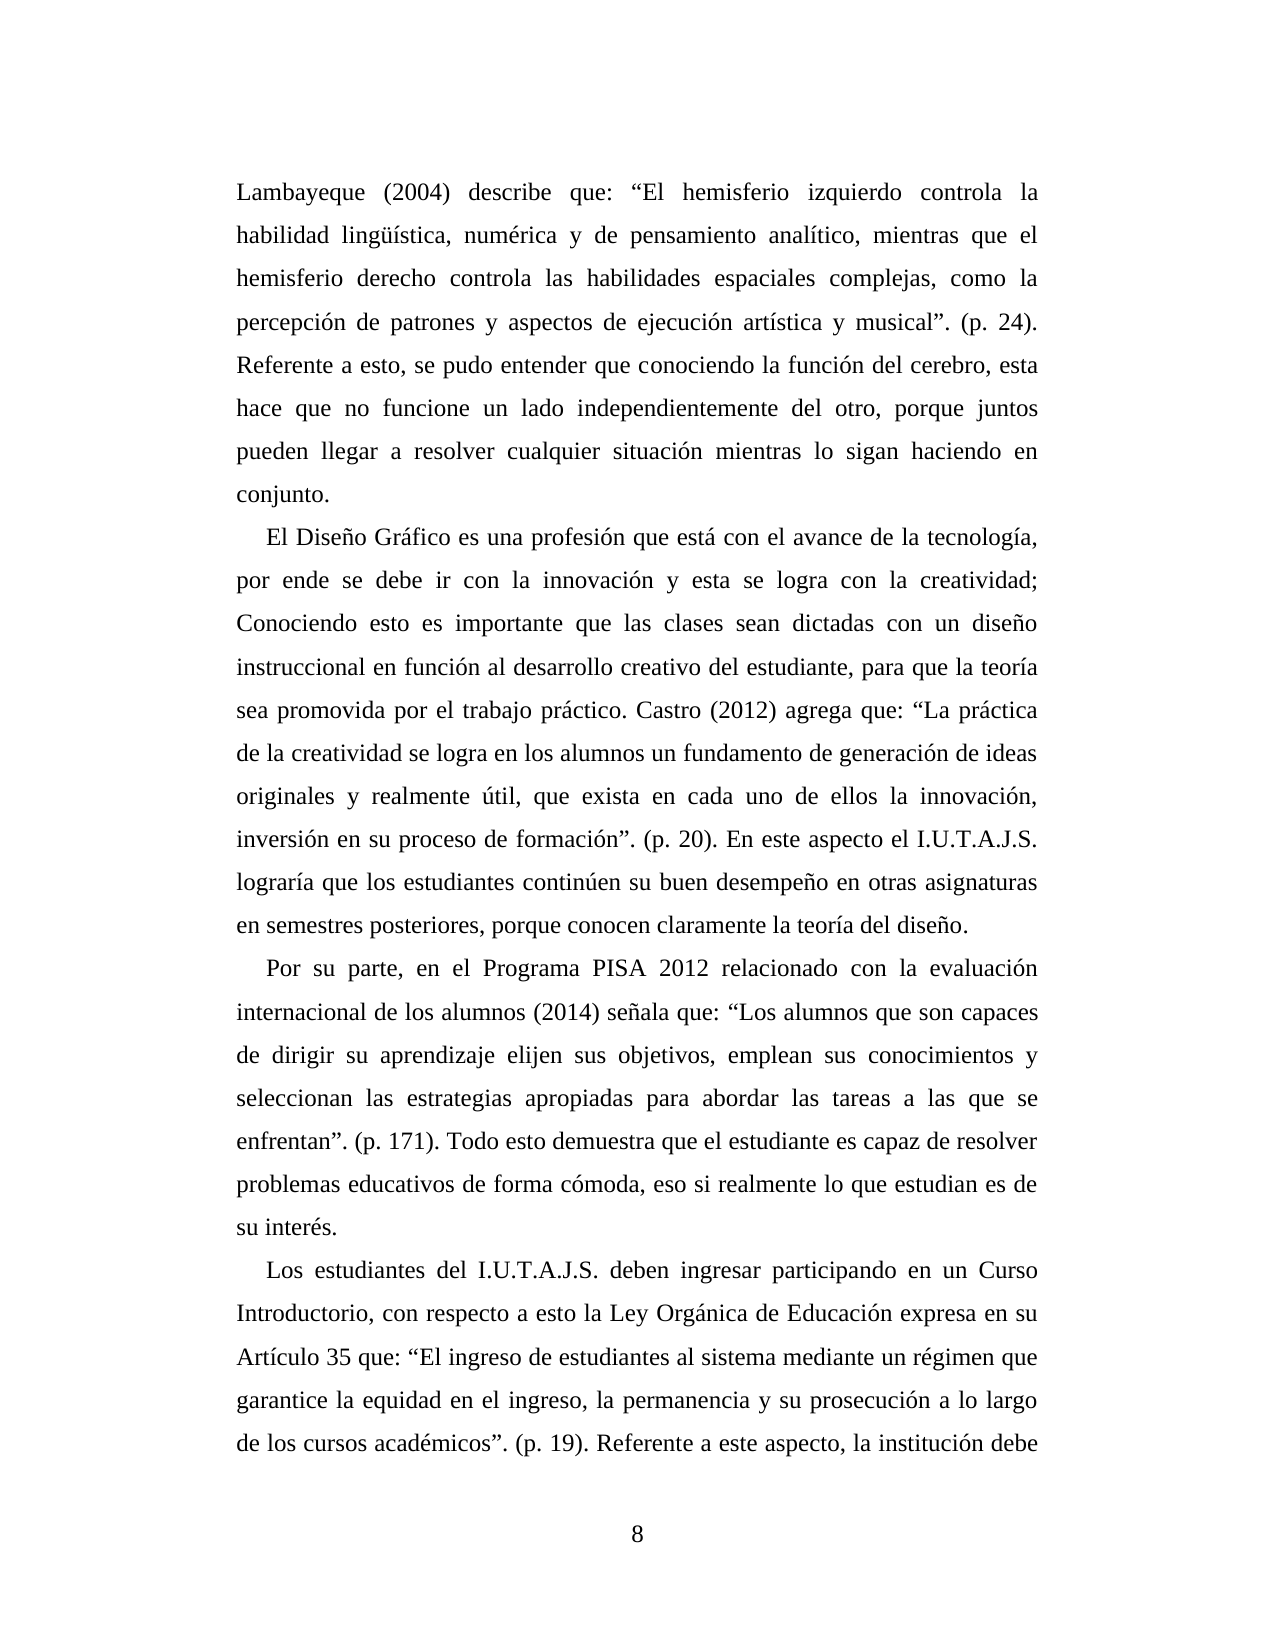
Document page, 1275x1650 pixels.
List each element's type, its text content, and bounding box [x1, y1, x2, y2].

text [236, 177, 1039, 508]
text El Diseño Gráfico es una profesión que está con el avance de la tecnología, por ende se debe ir con la innovación y esta se logra con la creatividad; Conociendo esto es importante que las clases sean dictadas con un diseño instruccional en función al desarrollo creativo del estudiante, para que la teoría sea promovida por el trabajo práctico. Castro (2012) agrega que: “La práctica de la creatividad se logra en los alumnos un fundamento de generación de ideas originales y realmente útil, que exista en cada uno de ellos la innovación, inversión en su proceso de formación”. (p. 20). En este aspecto el I.U.T.A.J.S. lograría que los estudiantes continúen su buen desempeño en otras asignaturas en semestres posteriores, porque conocen claramente la teoría del diseño. [236, 522, 1039, 939]
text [236, 1255, 1039, 1457]
text Por su parte, en el Programa PISA 2012 relacionado con la evaluación internacional de los alumnos (2014) señala que: “Los alumnos que son capaces de dirigir su aprendizaje elijen sus objetivos, emplean sus conocimientos y seleccionan las estrategias apropiadas para abordar las tareas a las que se enfrentan”. (p. 171). Todo esto demuestra que el estudiante es capaz de resolver problemas educativos de forma cómoda, eso si realmente lo que estudian es de su interés. [236, 953, 1039, 1241]
